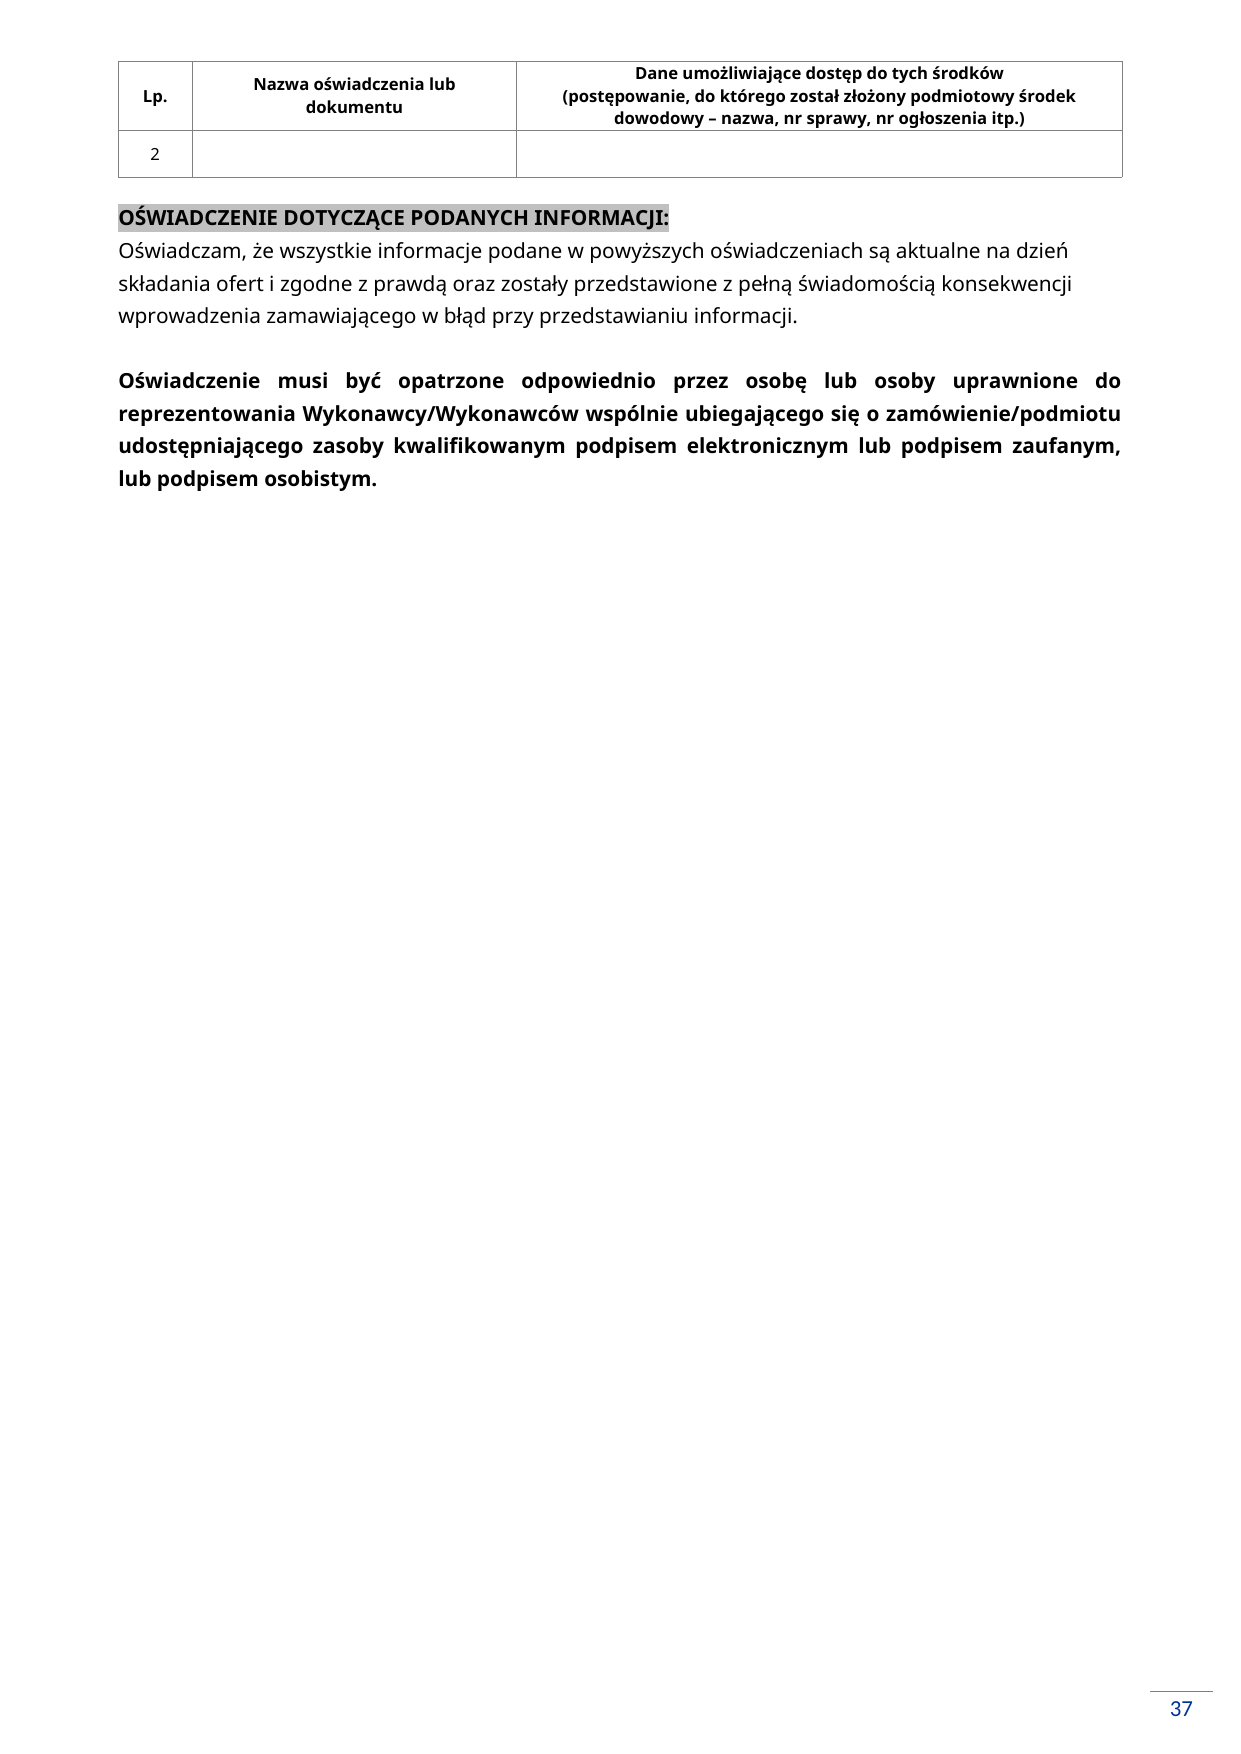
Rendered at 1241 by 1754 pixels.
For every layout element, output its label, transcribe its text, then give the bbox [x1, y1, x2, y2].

table_cell 2 [119, 131, 192, 177]
table_cell [517, 131, 1122, 177]
table_cell [193, 131, 516, 177]
text Oświadczenie musi być opatrzone odpowiednio przez osobę lub osoby uprawnione do reprezentowania Wykonawcy/Wykonawców wspólnie ubiegającego się o zamówienie/podmiotu udostępniającego zasoby kwalifikowanym podpisem elektronicznym lub podpisem zaufanym, lub podpisem osobistym. [118, 366, 1122, 493]
text Oświadczam, że wszystkie informacje podane w powyższych oświadczeniach są aktualne na dzień składania ofert i zgodne z prawdą oraz zostały przedstawione z pełną świadomością konsekwencji wprowadzenia zamawiającego w błąd przy przedstawianiu informacji. [118, 236, 1122, 330]
table_header Nazwa oświadczenia lub dokumentu [193, 62, 516, 129]
table_header Lp. [119, 62, 192, 129]
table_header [517, 62, 1122, 129]
text OŚWIADCZENIE DOTYCZĄCE PODANYCH INFORMACJI: [118, 203, 1122, 232]
